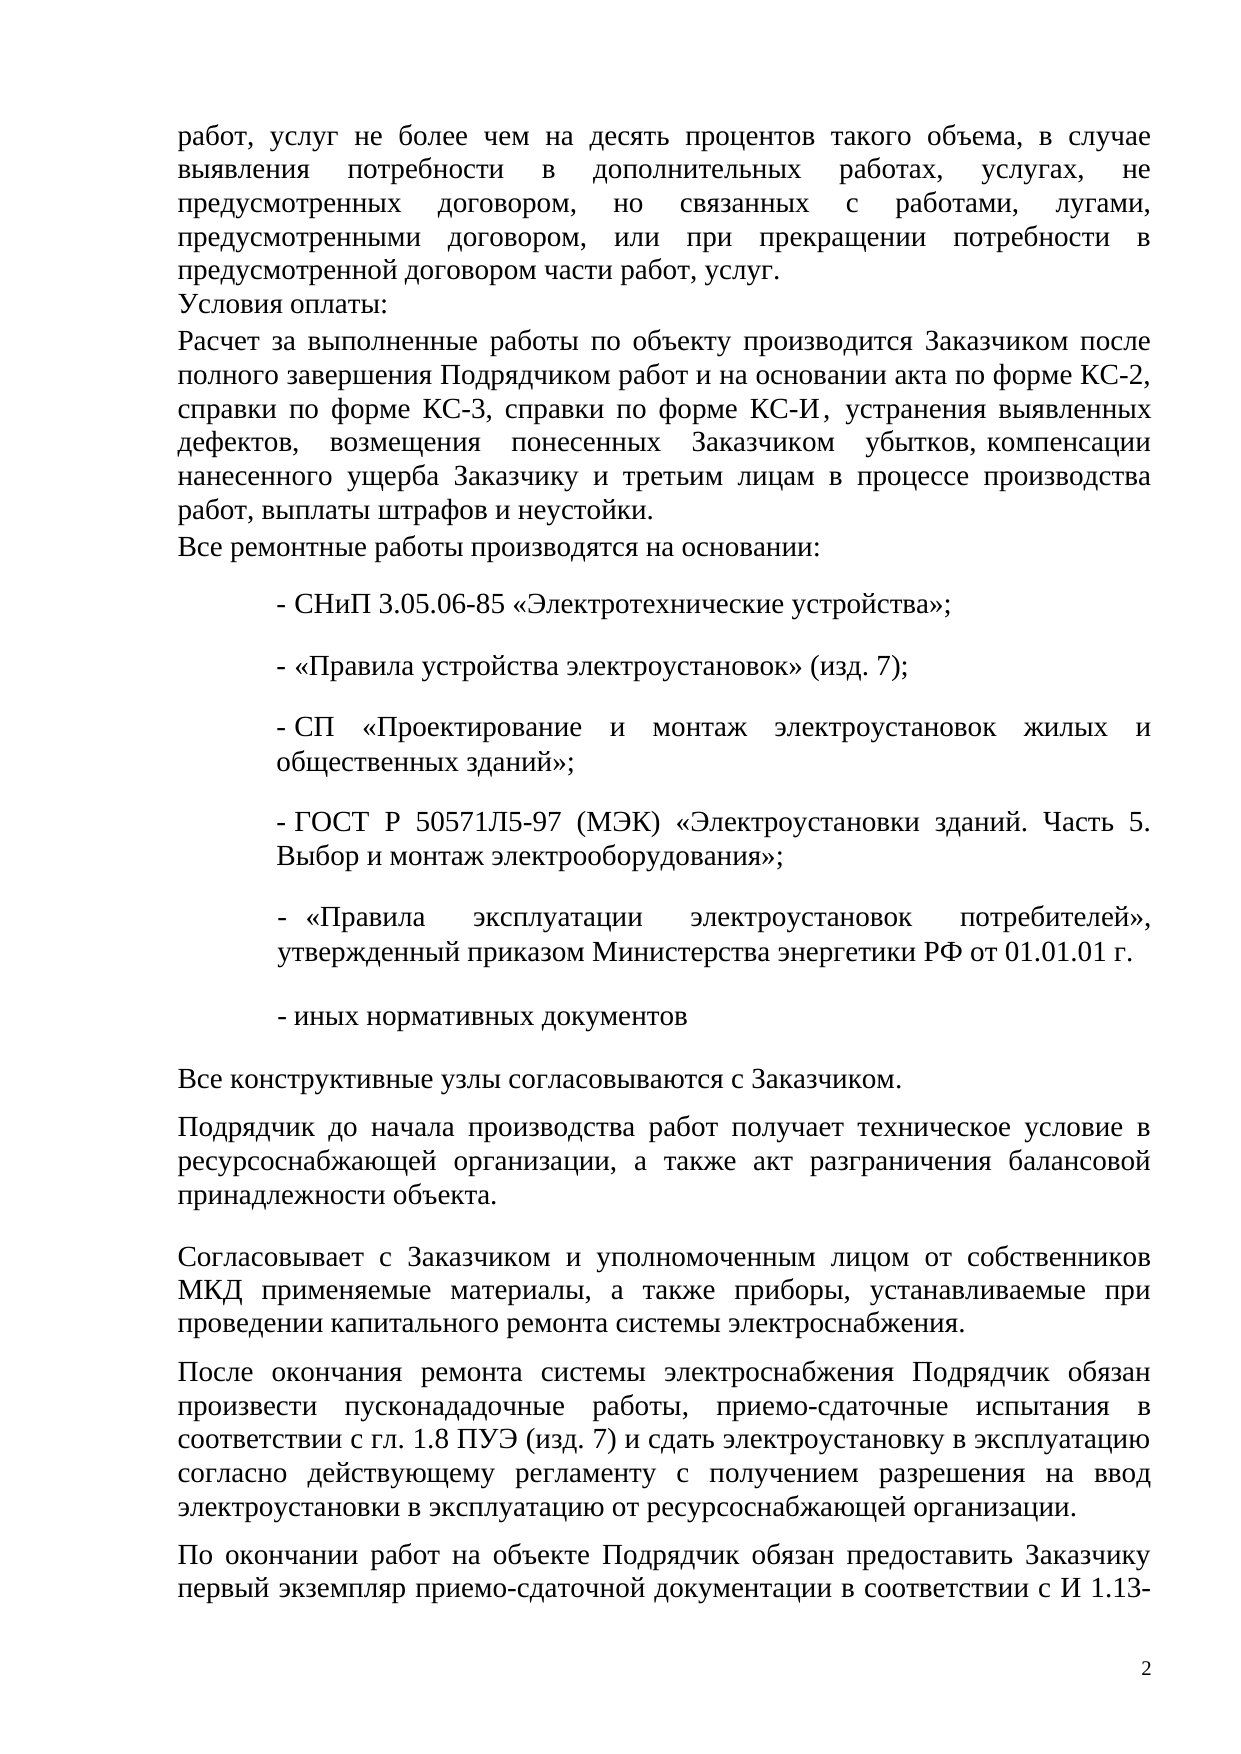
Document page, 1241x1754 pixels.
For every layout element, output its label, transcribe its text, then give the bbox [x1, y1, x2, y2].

list «Правила эксплуатации электроустановок потребителей», утвержденный приказом Министерства энергетики РФ от 01.01.01 г. [277, 899, 1152, 968]
text После окончания ремонта системы электроснабжения Подрядчик обязан произвести пусконададочные работы, приемо-сдаточные испытания в соответствии с гл. 1.8 ПУЭ (изд. 7) и сдать электроустановку в эксплуатацию согласно действующему регламенту с получением разрешения на ввод электроустановки в эксплуатацию от ресурсоснабжающей организации. [177, 1354, 1152, 1523]
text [177, 118, 1152, 286]
text Условия оплаты: [177, 287, 1152, 320]
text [177, 1538, 1152, 1604]
list иных нормативных документов [277, 998, 1152, 1032]
list ГОСТ Р 50571Л5-97 (МЭК) «Электроустановки зданий. Часть 5. Выбор и монтаж электрооборудования»; [276, 805, 1152, 872]
text Согласовывает с Заказчиком и уполномоченным лицом от собственников МКД применяемые материалы, а также приборы, устанавливаемые при проведении капитального ремонта системы электроснабжения. [177, 1240, 1152, 1339]
list СП «Проектирование и монтаж электроустановок жилых и общественных зданий»; [276, 708, 1152, 779]
text Подрядчик до начала производства работ получает техническое условие в ресурсоснабжающей организации, а также акт разграничения балансовой принадлежности объекта. [177, 1110, 1152, 1211]
text Все ремонтные работы производятся на основании: [177, 530, 1152, 563]
text Все конструктивные узлы согласовываются с Заказчиком. [177, 1061, 1152, 1095]
text Расчет за выполненные работы по объекту производится Заказчиком после полного завершения Подрядчиком работ и на основании акта по форме КС-2, справки по форме КС-3, справки по форме КС-И, устранения выявленных дефектов, возмещения понесенных Заказчиком убытков, компенсации нанесенного ущерба Заказчику и третьим лицам в процессе производства работ, выплаты штрафов и неустойки. [177, 324, 1152, 526]
list СНиП 3.05.06-85 «Электротехнические устройства»; [276, 563, 1152, 626]
list «Правила устройства электроустановок» (изд. 7); [276, 626, 1152, 688]
